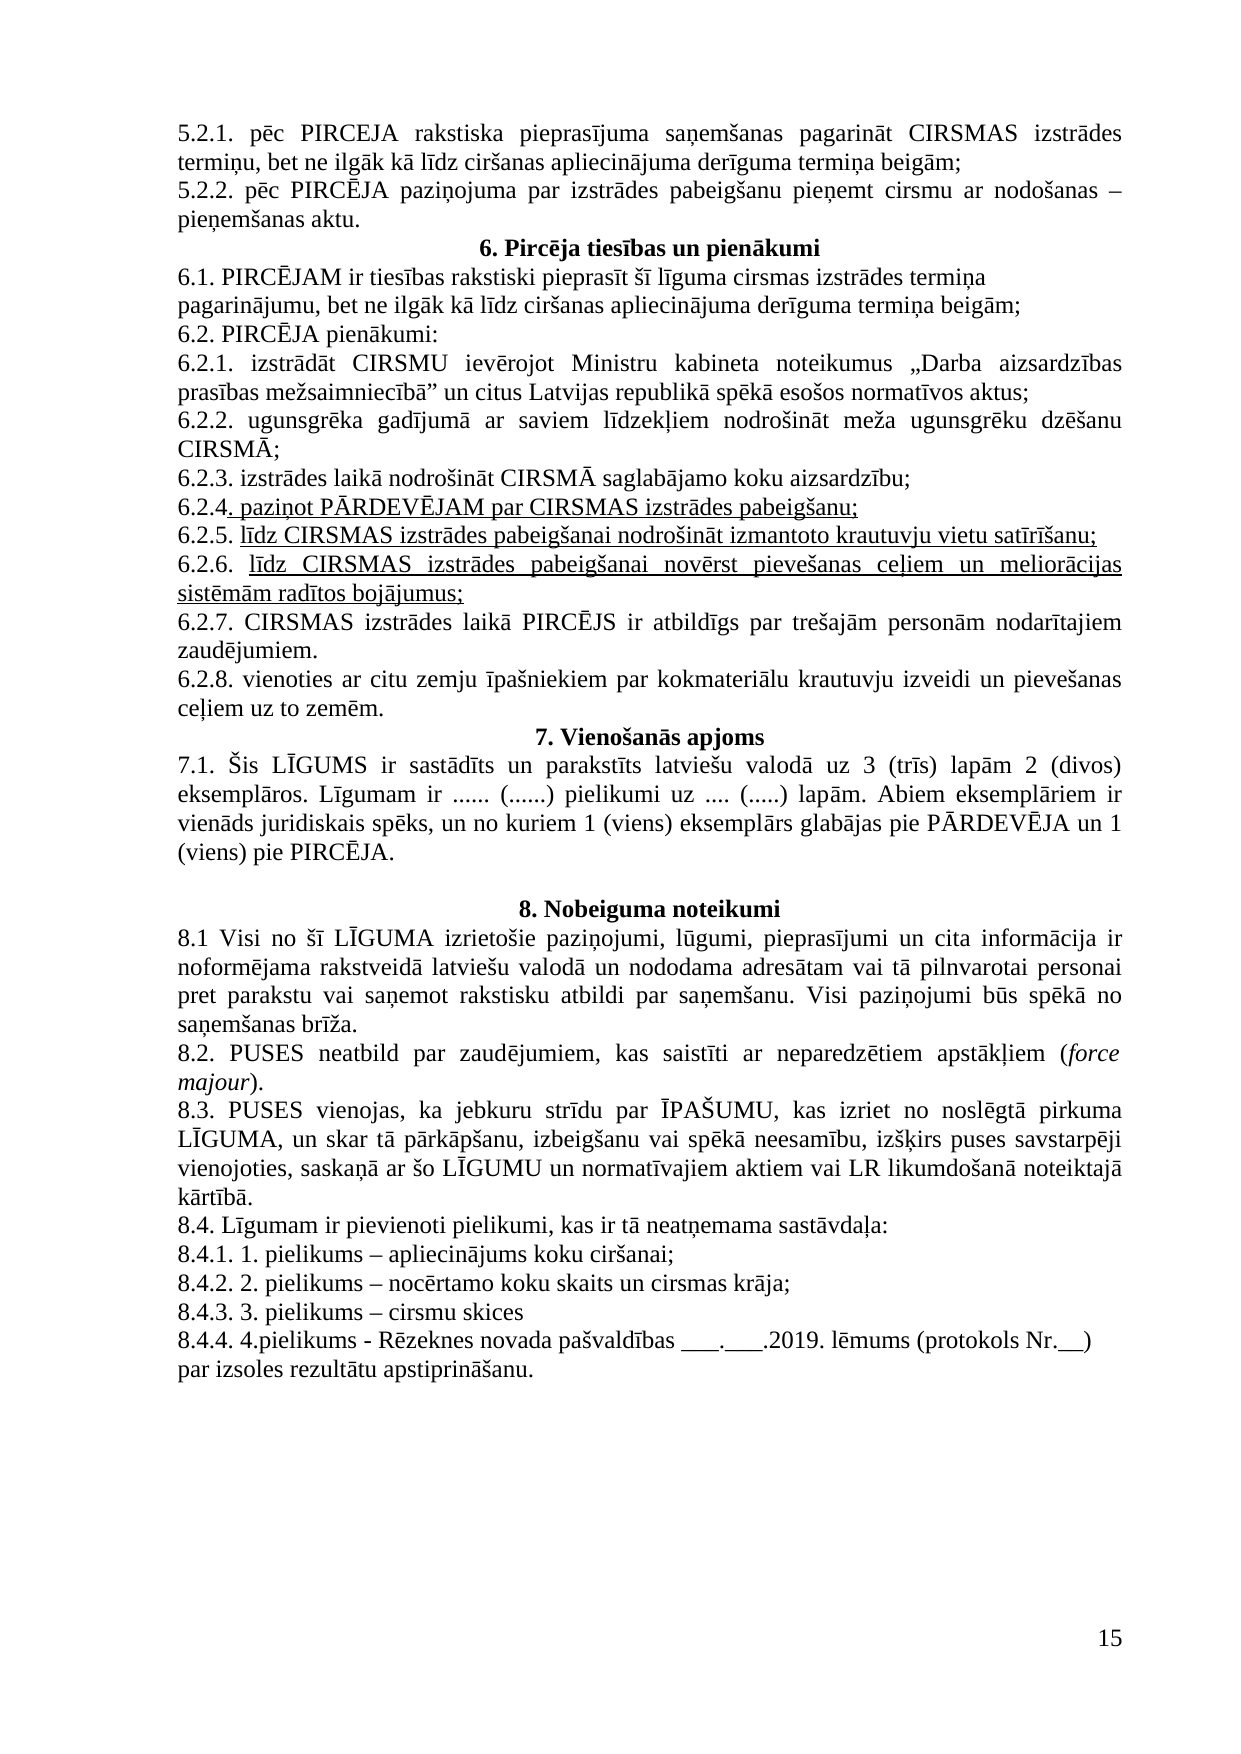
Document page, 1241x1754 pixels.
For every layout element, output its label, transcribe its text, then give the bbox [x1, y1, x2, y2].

text 8.2. PUSES neatbild par zaudējumiem, kas saistīti ar neparedzētiem apstākļiem (force majour). [177, 1038, 1122, 1096]
text 6.1. PIRCĒJAM ir tiesības rakstiski pieprasīt šī līguma cirsmas izstrādes termiņa pagarinājumu, bet ne ilgāk kā līdz ciršanas apliecinājuma derīguma termiņa beigām; [177, 262, 1122, 319]
text 7. Vienošanās apjoms [177, 722, 1122, 751]
text 6.2.1. izstrādāt CIRSMU ievērojot Ministru kabineta noteikumus „Darba aizsardzības prasības mežsaimniecībā” un citus Latvijas republikā spēkā esošos normatīvos aktus; [177, 348, 1122, 406]
text 6.2.7. CIRSMAS izstrādes laikā PIRCĒJS ir atbildīgs par trešajām personām nodarītajiem zaudējumiem. [177, 607, 1122, 664]
text 5.2.2. pēc PIRCĒJA paziņojuma par izstrādes pabeigšanu pieņemt cirsmu ar nodošanas – pieņemšanas aktu. [177, 176, 1122, 233]
text 6.2.8. vienoties ar citu zemju īpašniekiem par kokmateriālu krautuvju izveidi un pievešanas ceļiem uz to zemēm. [177, 664, 1122, 722]
text 8.4.4. 4.pielikums - Rēzeknes novada pašvaldības ___.___.2019. lēmums (protokols Nr.__) par izsoles rezultātu apstiprināšanu. [177, 1326, 1122, 1383]
text 6.2.4. paziņot PĀRDEVĒJAM par CIRSMAS izstrādes pabeigšanu; [177, 492, 1122, 521]
text 8.4.1. 1. pielikums – apliecinājums koku ciršanai; [177, 1239, 1122, 1268]
text 8.3. PUSES vienojas, ka jebkuru strīdu par ĪPAŠUMU, kas izriet no noslēgtā pirkuma LĪGUMA, un skar tā pārkāpšanu, izbeigšanu vai spēkā neesamību, izšķirs puses savstarpēji vienojoties, saskaņā ar šo LĪGUMU un normatīvajiem aktiem vai LR likumdošanā noteiktajā kārtībā. [177, 1096, 1122, 1211]
text 6.2.3. izstrādes laikā nodrošināt CIRSMĀ saglabājamo koku aizsardzību; [177, 463, 1122, 492]
text 8.4. Līgumam ir pievienoti pielikumi, kas ir tā neatņemama sastāvdaļa: [177, 1211, 1122, 1239]
text 6.2.2. ugunsgrēka gadījumā ar saviem līdzekļiem nodrošināt meža ugunsgrēku dzēšanu CIRSMĀ; [177, 406, 1122, 463]
text 6.2.5. līdz CIRSMAS izstrādes pabeigšanai nodrošināt izmantoto krautuvju vietu satīrīšanu; [177, 521, 1122, 549]
text 6. Pircēja tiesības un pienākumi [177, 233, 1122, 262]
text 8.4.3. 3. pielikums – cirsmu skices [177, 1297, 1122, 1326]
text 6.2. PIRCĒJA pienākumi: [177, 319, 1122, 348]
text 7.1. Šis LĪGUMS ir sastādīts un parakstīts latviešu valodā uz 3 (trīs) lapām 2 (divos) eksemplāros. Līgumam ir ...... (......) pielikumi uz .... (.....) lapām. Abiem eksemplāriem ir vienāds juridiskais spēks, un no kuriem 1 (viens) eksemplārs glabājas pie PĀRDEVĒJA un 1 (viens) pie PIRCĒJA. [177, 751, 1122, 866]
text 8.4.2. 2. pielikums – nocērtamo koku skaits un cirsmas krāja; [177, 1268, 1122, 1297]
text 5.2.1. pēc PIRCEJA rakstiska pieprasījuma saņemšanas pagarināt CIRSMAS izstrādes termiņu, bet ne ilgāk kā līdz ciršanas apliecinājuma derīguma termiņa beigām; [177, 118, 1122, 176]
text 8.1 Visi no šī LĪGUMA izrietošie paziņojumi, lūgumi, pieprasījumi un cita informācija ir noformējama rakstveidā latviešu valodā un nododama adresātam vai tā pilnvarotai personai pret parakstu vai saņemot rakstisku atbildi par saņemšanu. Visi paziņojumi būs spēkā no saņemšanas brīža. [177, 923, 1122, 1038]
text 8. Nobeiguma noteikumi [177, 894, 1122, 923]
text 6.2.6. līdz CIRSMAS izstrādes pabeigšanai novērst pievešanas ceļiem un meliorācijas sistēmām radītos bojājumus; [177, 549, 1122, 607]
